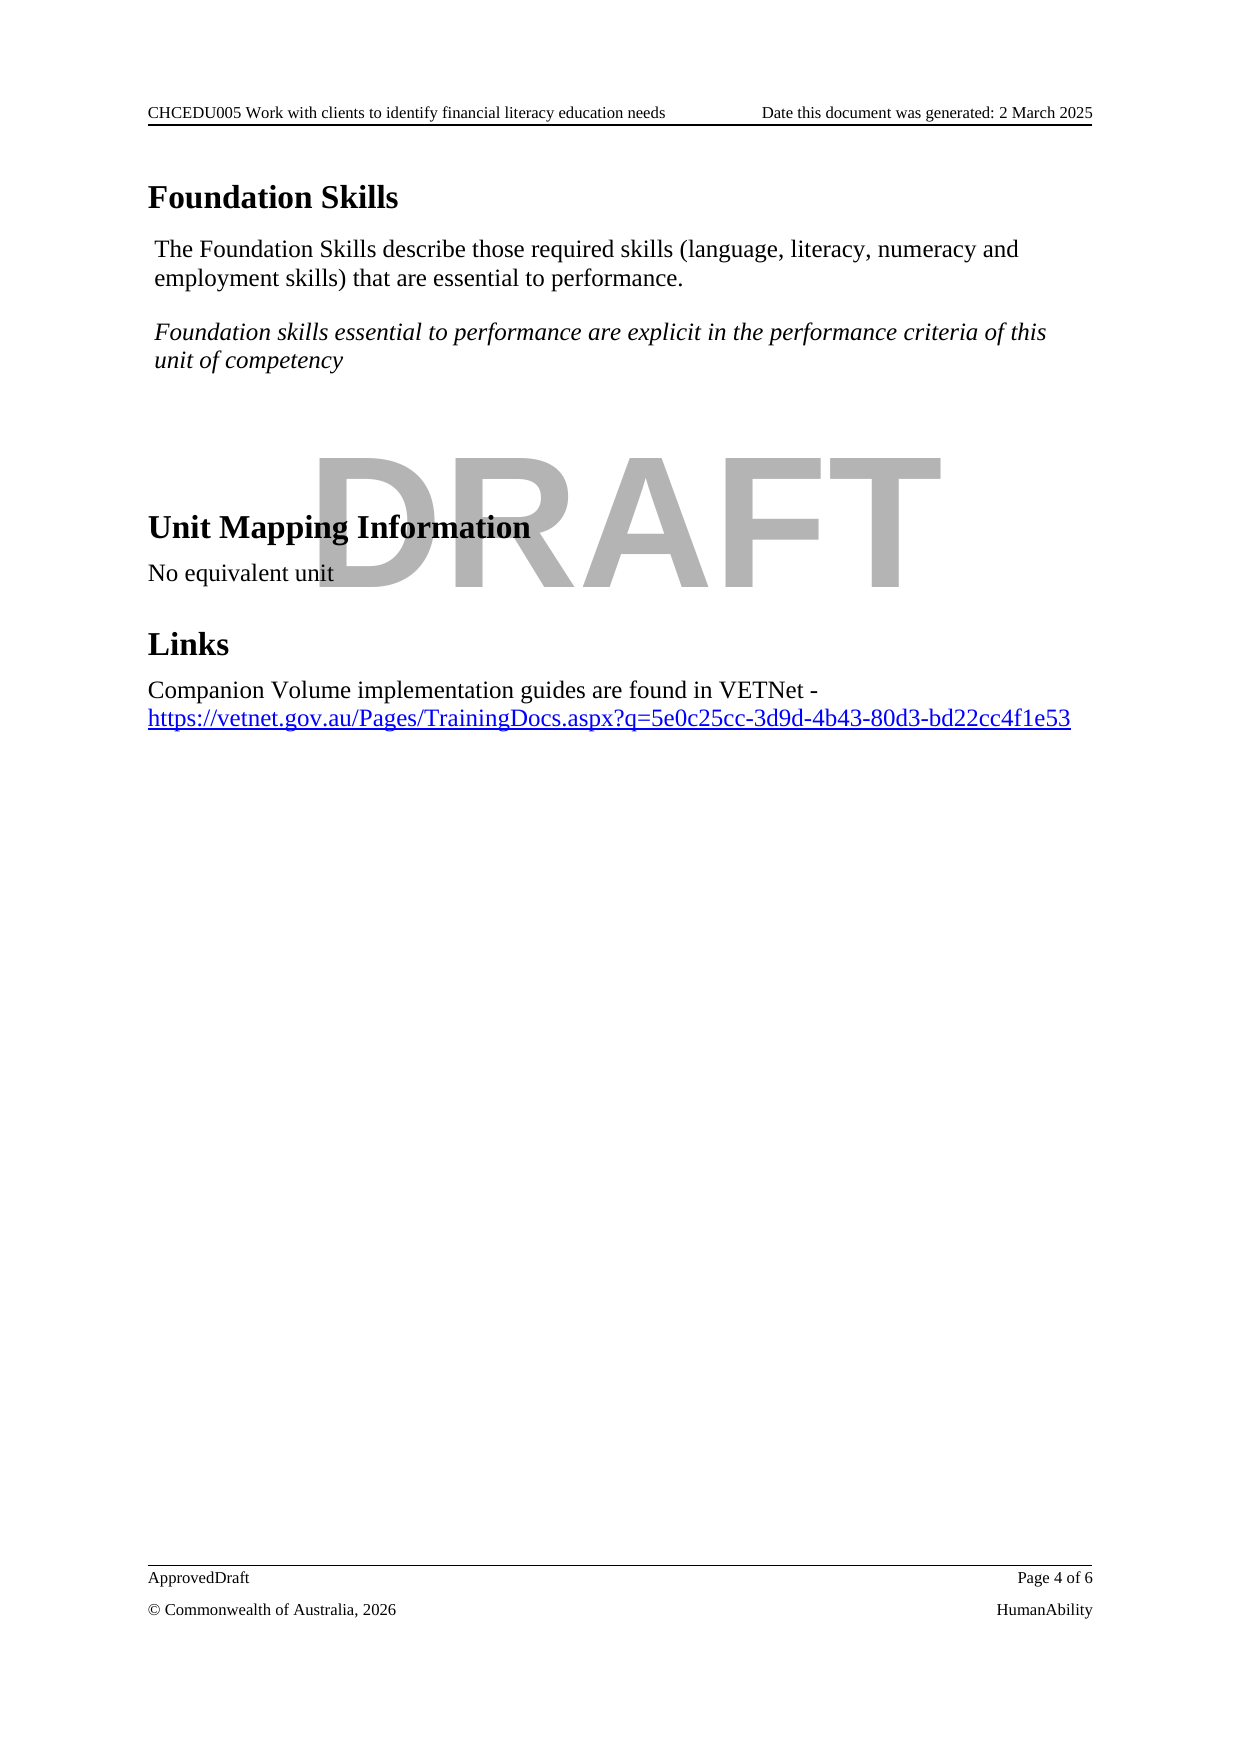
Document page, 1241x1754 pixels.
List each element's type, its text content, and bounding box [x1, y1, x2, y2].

subtitle Links [148, 624, 1092, 662]
table_cell Foundation skills essential to performance are explicit in the performance criteria of this unit of competency [148, 304, 1081, 387]
text Companion Volume implementation guides are found in VETNet - https://vetnet.gov.au/Pages/TrainingDocs.aspx?q=5e0c25cc-3d9d-4b43-80d3-bd22cc4f1e53 [148, 675, 1092, 732]
subtitle Foundation Skills [148, 177, 1092, 216]
table_header The Foundation Skills describe those required skills (language, literacy, numeracy and employment skills) that are essential to performance. [148, 222, 1081, 304]
text No equivalent unit [148, 558, 1092, 586]
subtitle Unit Mapping Information [148, 507, 1092, 545]
